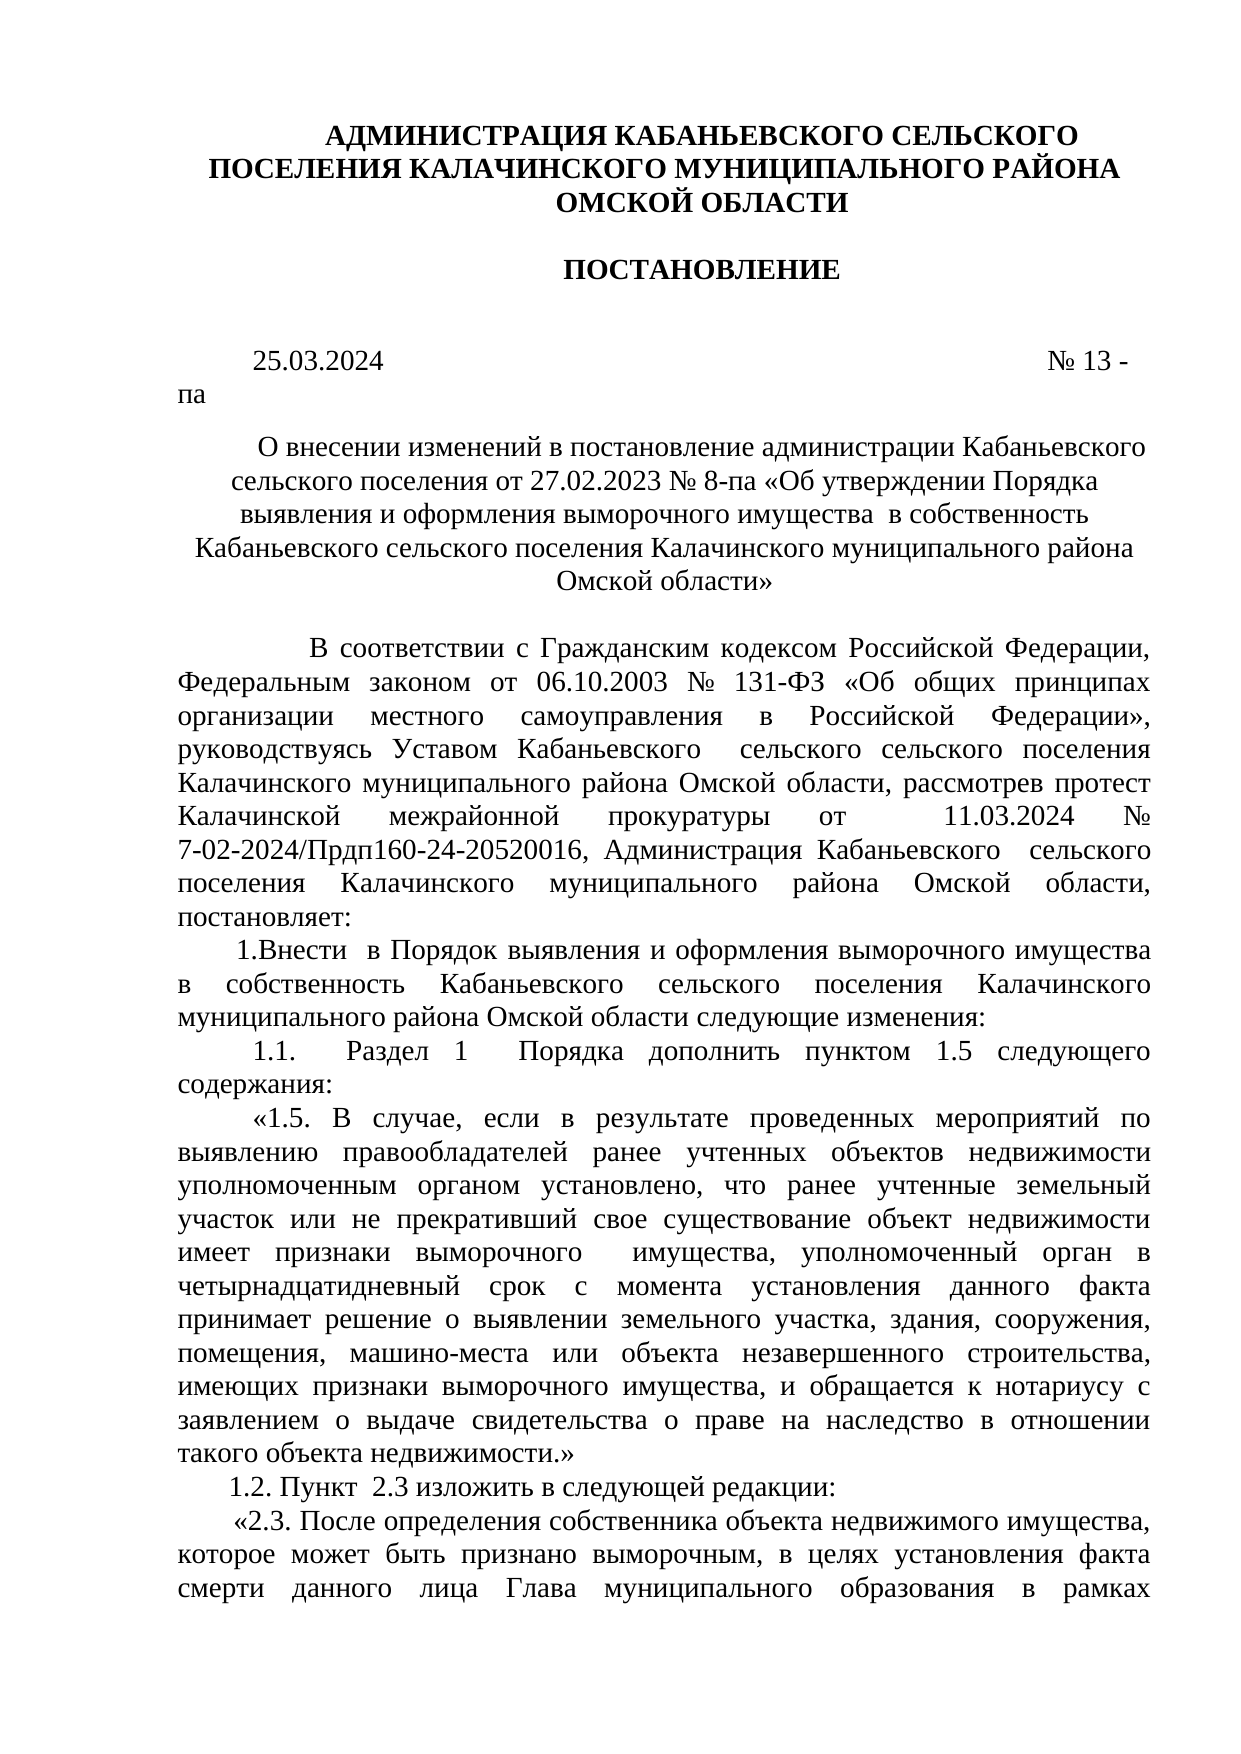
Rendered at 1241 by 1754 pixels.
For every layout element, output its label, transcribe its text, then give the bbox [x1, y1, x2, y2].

title ПОСТАНОВЛЕНИЕ [177, 252, 1152, 286]
text «1.5. В случае, если в результате проведенных мероприятий по выявлению правообладателей ранее учтенных объектов недвижимости уполномоченным органом установлено, что ранее учтенные земельный участок или не прекративший свое существование объект недвижимости имеет признаки выморочного имущества, уполномоченный орган в четырнадцатидневный срок с момента установления данного факта принимает решение о выявлении земельного участка, здания, сооружения, помещения, машино-места или объекта незавершенного строительства, имеющих признаки выморочного имущества, и обращается к нотариусу с заявлением о выдаче свидетельства о праве на наследство в отношении такого объекта недвижимости.» [177, 1100, 1152, 1469]
title АДМИНИСТРАЦИЯ КАБАНЬЕВСКОГО СЕЛЬСКОГО ПОСЕЛЕНИЯ КАЛАЧИНСКОГО МУНИЦИПАЛЬНОГО РАЙОНА [177, 118, 1152, 185]
text 25.03.2024 № 13 -па [177, 343, 1152, 410]
text В соответствии с Гражданским кодексом Российской Федерации, Федеральным законом от 06.10.2003 № 131-ФЗ «Об общих принципах организации местного самоуправления в Российской Федерации», руководствуясь Уставом Кабаньевского сельского сельского поселения Калачинского муниципального района Омской области, рассмотрев протест Калачинской межрайонной прокуратуры от 11.03.2024 № 7-02-2024/Прдп160-24-20520016, Администрация Кабаньевского сельского поселения Калачинского муниципального района Омской области, постановляет: [177, 631, 1152, 932]
title ОМСКОЙ ОБЛАСТИ [177, 185, 1152, 219]
text О внесении изменений в постановление администрации Кабаньевского сельского поселения от 27.02.2023 № 8-па «Об утверждении Порядка выявления и оформления выморочного имущества в собственность Кабаньевского сельского поселения Калачинского муниципального района Омской области» [177, 429, 1152, 597]
text 1.Внести в Порядок выявления и оформления выморочного имущества в собственность Кабаньевского сельского поселения Калачинского муниципального района Омской области следующие изменения: [177, 932, 1152, 1033]
text 1.1. Раздел 1 Порядка дополнить пунктом 1.5 следующего содержания: [177, 1033, 1152, 1100]
text 1.2. Пункт 2.3 изложить в следующей редакции: [177, 1469, 1152, 1503]
